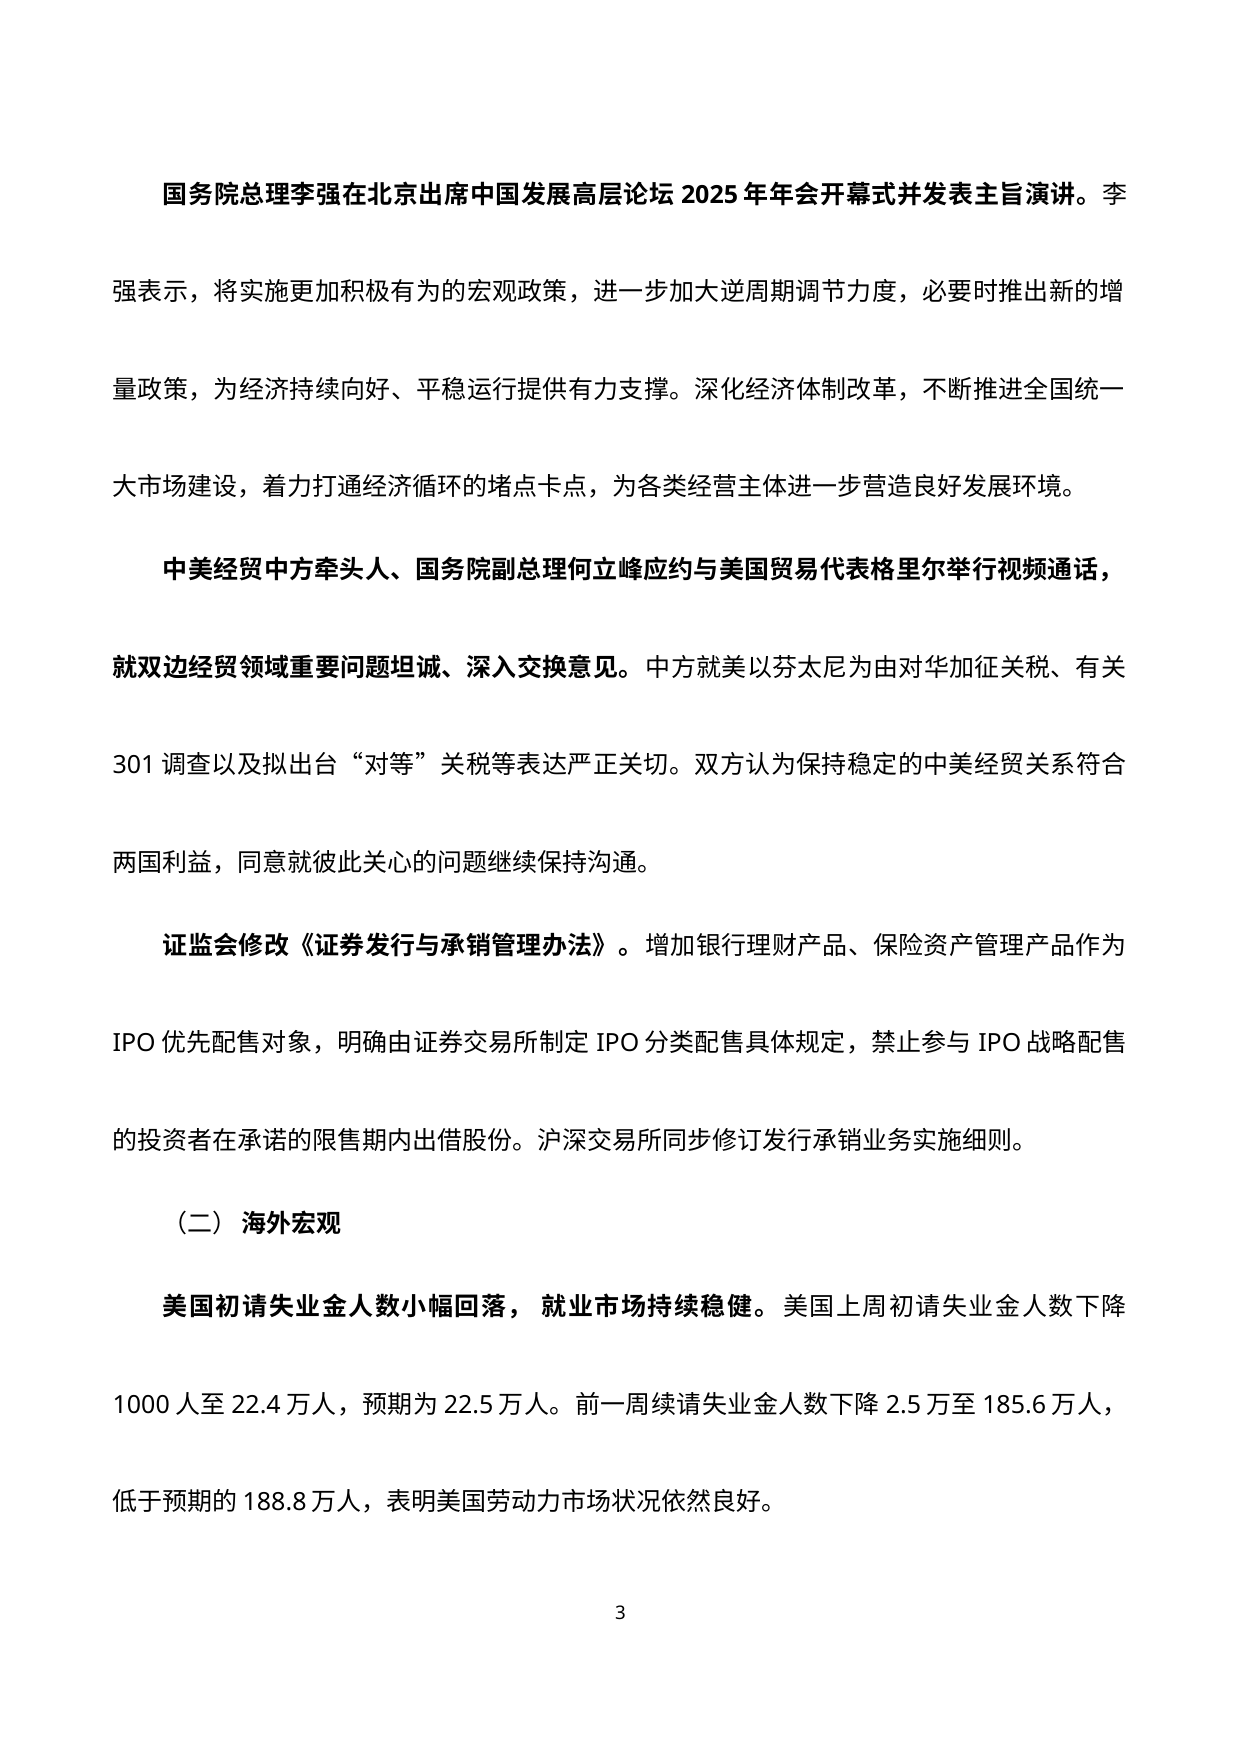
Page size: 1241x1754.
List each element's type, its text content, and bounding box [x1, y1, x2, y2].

text 中美经贸中方牵头人、国务院副总理何立峰应约与美国贸易代表格里尔举行视频通话，就双边经贸领域重要问题坦诚、深入交换意见。中方就美以芬太尼为由对华加征关税、有关301调查以及拟出台“对等”关税等表达严正关切。双方认为保持稳定的中美经贸关系符合两国利益，同意就彼此关心的问题继续保持沟通。 [112, 535, 1128, 893]
text 美国初请失业金人数小幅回落， 就业市场持续稳健。美国上周初请失业金人数下降1000人至22.4万人，预期为22.5万人。前一周续请失业金人数下降2.5万至185.6万人，低于预期的188.8万人，表明美国劳动力市场状况依然良好。 [112, 1272, 1128, 1532]
list 海外宏观 [163, 1189, 1128, 1254]
text 证监会修改《证券发行与承销管理办法》。增加银行理财产品、保险资产管理产品作为IPO优先配售对象，明确由证券交易所制定IPO分类配售具体规定，禁止参与IPO战略配售的投资者在承诺的限售期内出借股份。沪深交易所同步修订发行承销业务实施细则。 [112, 911, 1128, 1171]
text 国务院总理李强在北京出席中国发展高层论坛2025年年会开幕式并发表主旨演讲。李强表示，将实施更加积极有为的宏观政策，进一步加大逆周期调节力度，必要时推出新的增量政策，为经济持续向好、平稳运行提供有力支撑。深化经济体制改革，不断推进全国统一大市场建设，着力打通经济循环的堵点卡点，为各类经营主体进一步营造良好发展环境。 [112, 160, 1128, 517]
